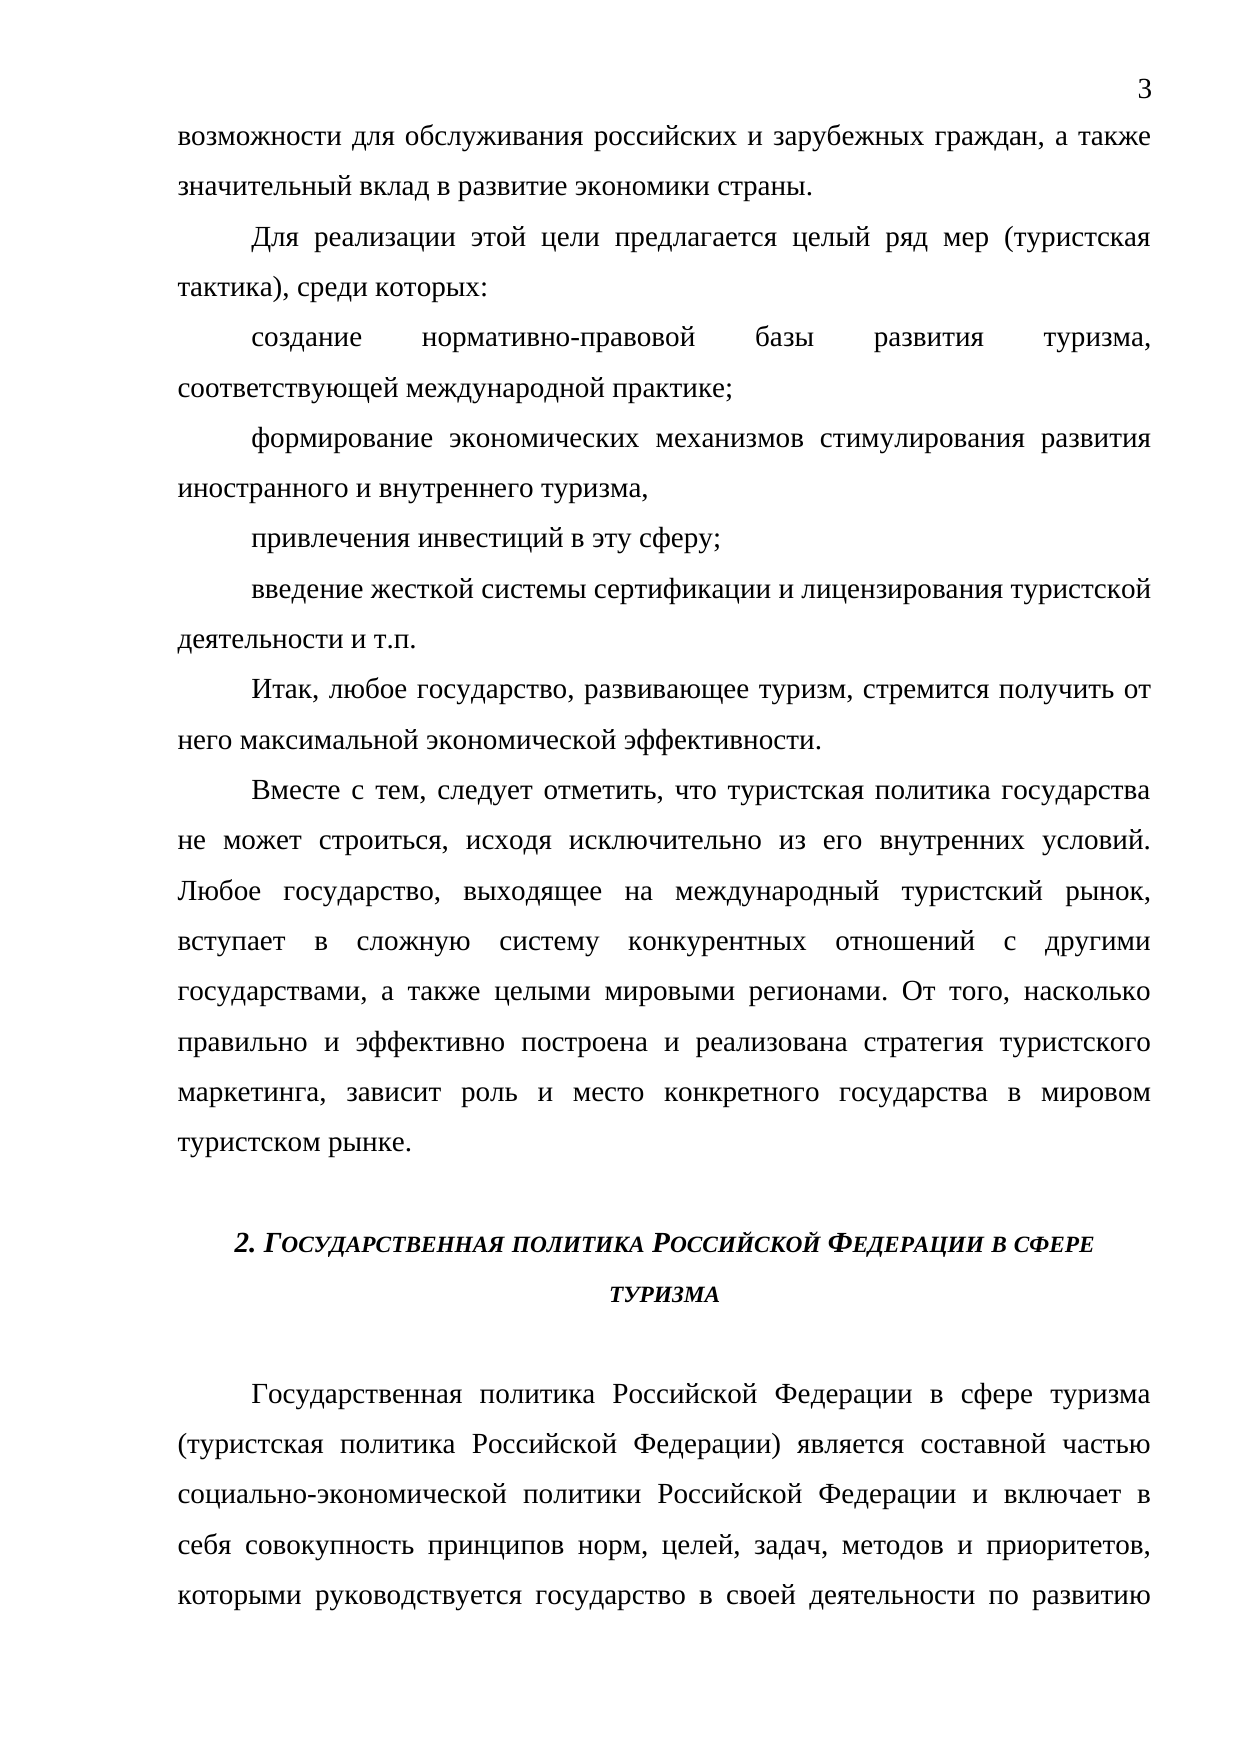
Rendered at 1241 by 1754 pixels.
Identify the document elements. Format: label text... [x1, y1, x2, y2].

subtitle 2. Государственная политика Российской Федерации в сфере туризма [177, 1225, 1152, 1309]
text введение жесткой системы сертификации и лицензирования туристской деятельности и т.п. [177, 571, 1152, 655]
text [177, 118, 1152, 202]
text Для реализации этой цели предлагается целый ряд мер (туристская тактика), среди которых: [177, 219, 1152, 303]
text Вместе с тем, следует отметить, что туристская политика государства не может строиться, исходя исключительно из его внутренних условий. Любое государство, выходящее на международный туристский рынок, вступает в сложную систему конкурентных отношений с другими государствами, а также целыми мировыми регионами. От того, насколько правильно и эффективно построена и реализована стратегия туристского маркетинга, зависит роль и место конкретного государства в мировом туристском рынке. [177, 772, 1152, 1158]
text Итак, любое государство, развивающее туризм, стремится получить от него максимальной экономической эффективности. [177, 672, 1152, 755]
text привлечения инвестиций в эту сферу; [177, 521, 1152, 554]
text создание нормативно-правовой базы развития туризма, соответствующей международной практике; [177, 319, 1152, 403]
text формирование экономических механизмов стимулирования развития иностранного и внутреннего туризма, [177, 420, 1152, 504]
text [177, 1376, 1152, 1611]
